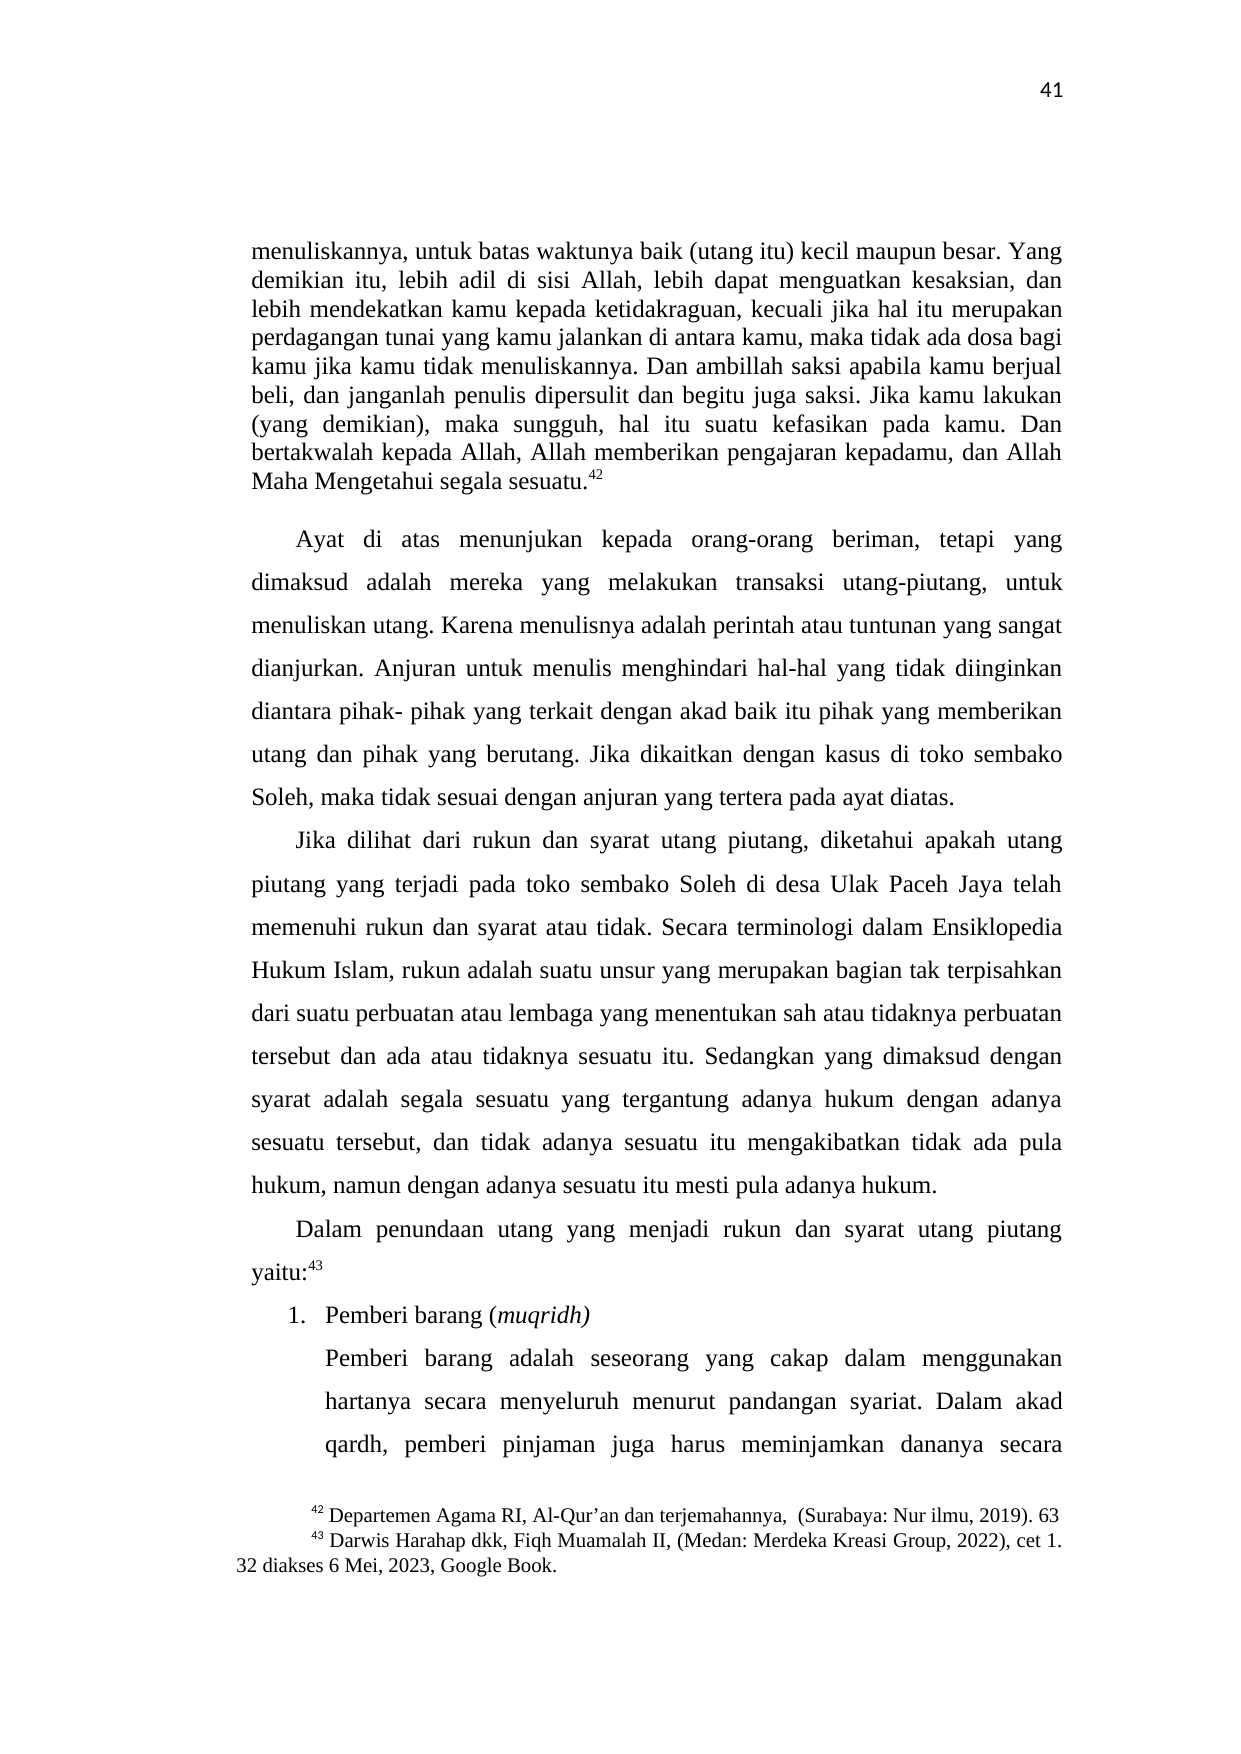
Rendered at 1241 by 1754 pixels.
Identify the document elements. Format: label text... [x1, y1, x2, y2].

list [251, 236, 1063, 495]
list Jika dilihat dari rukun dan syarat utang piutang, diketahui apakah utang piutang yang terjadi pada toko sembako Soleh di desa Ulak Paceh Jaya telah memenuhi rukun dan syarat atau tidak. Secara terminologi dalam Ensiklopedia Hukum Islam, rukun adalah suatu unsur yang merupakan bagian tak terpisahkan dari suatu perbuatan atau lembaga yang menentukan sah atau tidaknya perbuatan tersebut dan ada atau tidaknya sesuatu itu. Sedangkan yang dimaksud dengan syarat adalah segala sesuatu yang tergantung adanya hukum dengan adanya sesuatu tersebut, dan tidak adanya sesuatu itu mengakibatkan tidak ada pula hukum, namun dengan adanya sesuatu itu mesti pula adanya hukum. [251, 826, 1063, 1199]
list Ayat di atas menunjukan kepada orang-orang beriman, tetapi yang dimaksud adalah mereka yang melakukan transaksi utang-piutang, untuk menuliskan utang. Karena menulisnya adalah perintah atau tuntunan yang sangat dianjurkan. Anjuran untuk menulis menghindari hal-hal yang tidak diinginkan diantara pihak- pihak yang terkait dengan akad baik itu pihak yang memberikan utang dan pihak yang berutang. Jika dikaitkan dengan kasus di toko sembako Soleh, maka tidak sesuai dengan anjuran yang tertera pada ayat diatas. [251, 524, 1063, 811]
list Dalam penundaan utang yang menjadi rukun dan syarat utang piutang yaitu: [251, 1214, 1063, 1286]
list Pemberi barang (muqridh) [287, 1300, 1063, 1329]
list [325, 1343, 1063, 1458]
